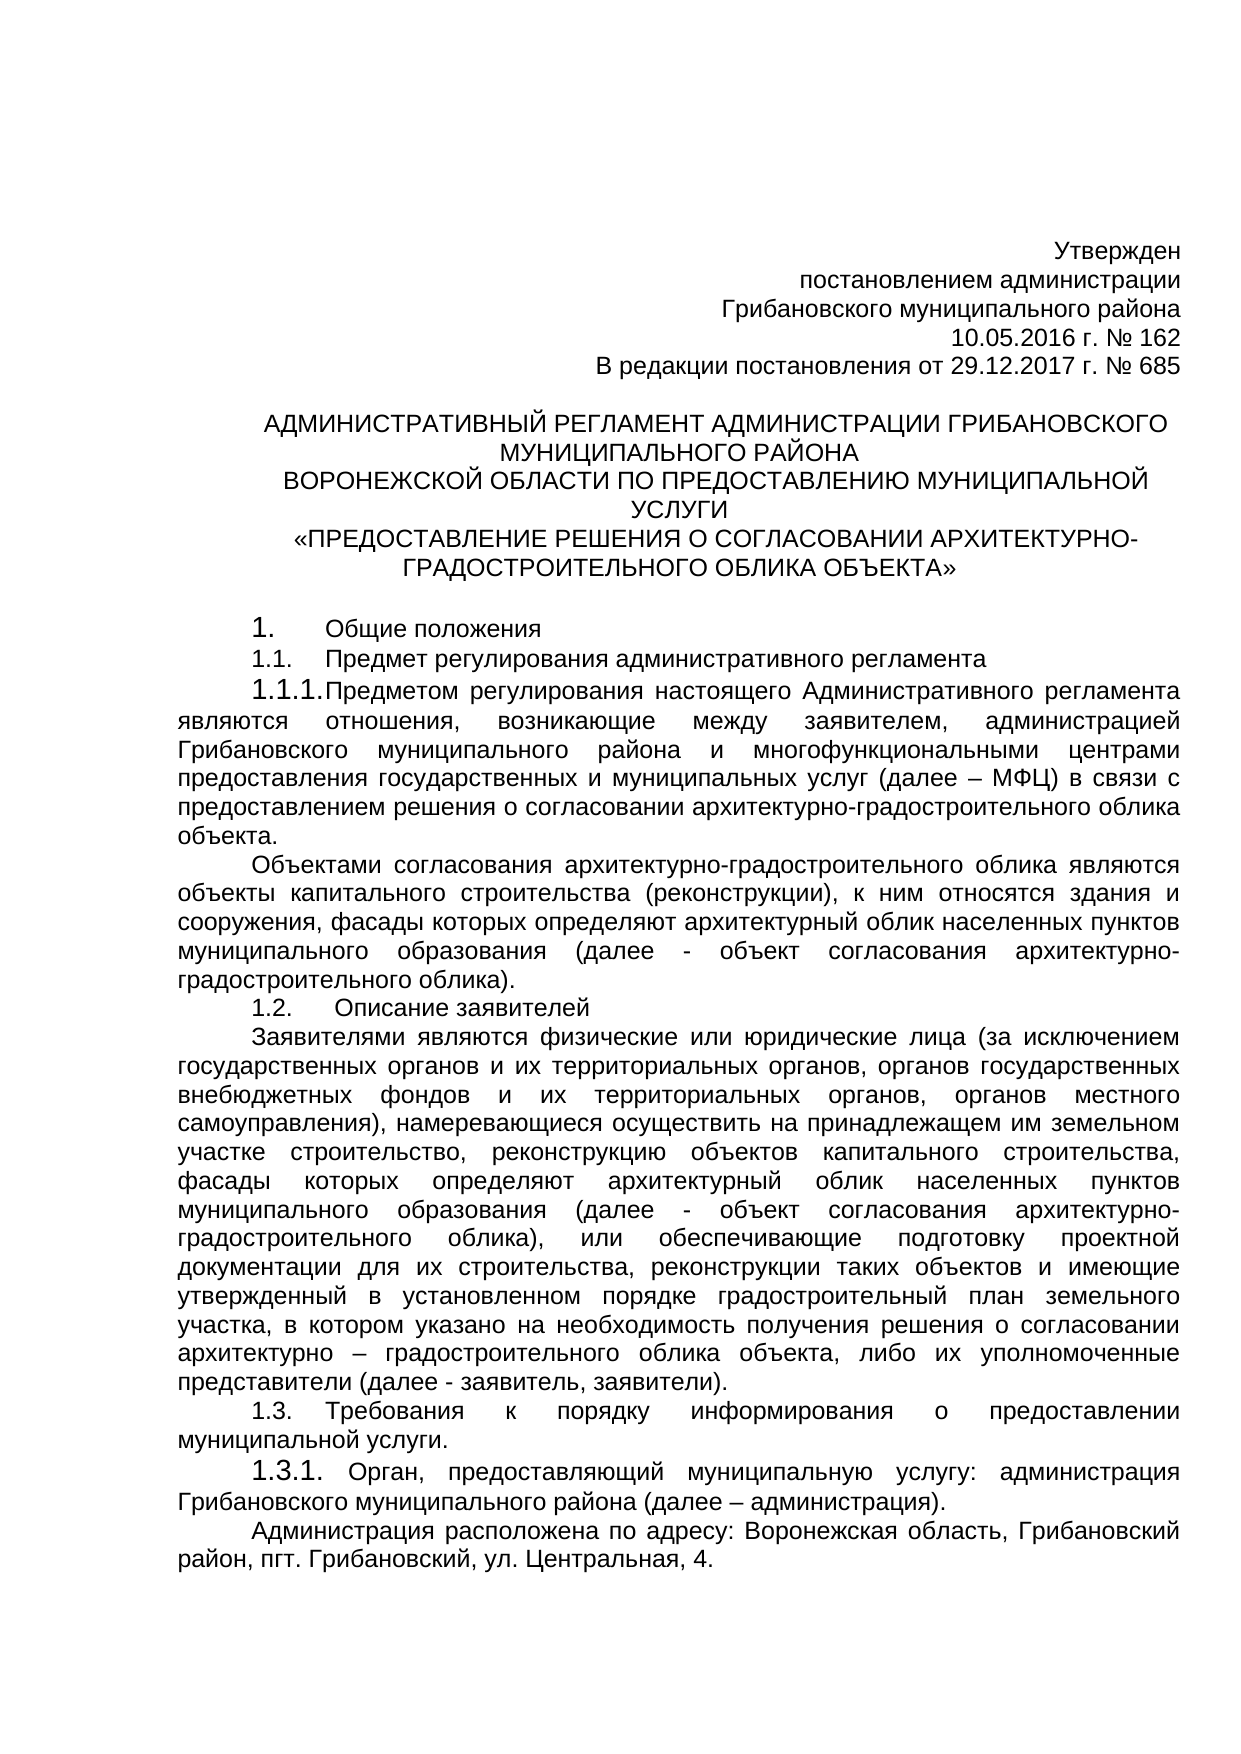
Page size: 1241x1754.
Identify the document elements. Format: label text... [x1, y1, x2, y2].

text ВОРОНЕЖСКОЙ ОБЛАСТИ ПО ПРЕДОСТАВЛЕНИЮ МУНИЦИПАЛЬНОЙ УСЛУГИ [177, 466, 1181, 524]
text Администрация расположена по адресу: Воронежская область, Грибановский район, пгт. Грибановский, ул. Центральная, 4. [177, 1516, 1181, 1573]
text постановлением администрации [177, 265, 1181, 294]
text Утвержден [177, 236, 1181, 265]
text 10.05.2016 г. № 162 [177, 322, 1181, 351]
text Заявителями являются физические или юридические лица (за исключением государственных органов и их территориальных органов, органов государственных внебюджетных фондов и их территориальных органов, органов местного самоуправления), намеревающиеся осуществить на принадлежащем им земельном участке строительство, реконструкцию объектов капитального строительства, фасады которых определяют архитектурный облик населенных пунктов муниципального образования (далее - объект согласования архитектурно-градостроительного облика), или обеспечивающие подготовку проектной документации для их строительства, реконструкции таких объектов и имеющие утвержденный в установленном порядке градостроительный план земельного участка, в котором указано на необходимость получения решения о согласовании архитектурно – градостроительного облика объекта, либо их уполномоченные представители (далее - заявитель, заявители). [177, 1022, 1181, 1396]
text В редакции постановления от 29.12.2017 г. № 685 [177, 351, 1181, 380]
list Общие положения [177, 610, 1181, 643]
text Объектами согласования архитектурно-градостроительного облика являются объекты капитального строительства (реконструкции), к ним относятся здания и сооружения, фасады которых определяют архитектурный облик населенных пунктов муниципального образования (далее - объект согласования архитектурно-градостроительного облика). [177, 849, 1181, 993]
text Грибановского муниципального района [177, 294, 1181, 322]
text АДМИНИСТРАТИВНЫЙ РЕГЛАМЕНТ АДМИНИСТРАЦИИ ГРИБАНОВСКОГО МУНИЦИПАЛЬНОГО РАЙОНА [177, 409, 1181, 466]
list Орган, предоставляющий муниципальную услугу: администрация Грибановского муниципального района (далее – администрация). [177, 1453, 1181, 1516]
list Требования к порядку информирования о предоставлении муниципальной услуги. [177, 1396, 1181, 1453]
text «ПРЕДОСТАВЛЕНИЕ РЕШЕНИЯ О СОГЛАСОВАНИИ АРХИТЕКТУРНО-ГРАДОСТРОИТЕЛЬНОГО ОБЛИКА ОБЪЕКТА» [177, 524, 1181, 581]
list Описание заявителей [177, 993, 1181, 1022]
list Предмет регулирования административного регламента [177, 643, 1181, 672]
list Предметом регулирования настоящего Административного регламента являются отношения, возникающие между заявителем, администрацией Грибановского муниципального района и многофункциональными центрами предоставления государственных и муниципальных услуг (далее – МФЦ) в связи с предоставлением решения о согласовании архитектурно-градостроительного облика объекта. [177, 672, 1181, 849]
